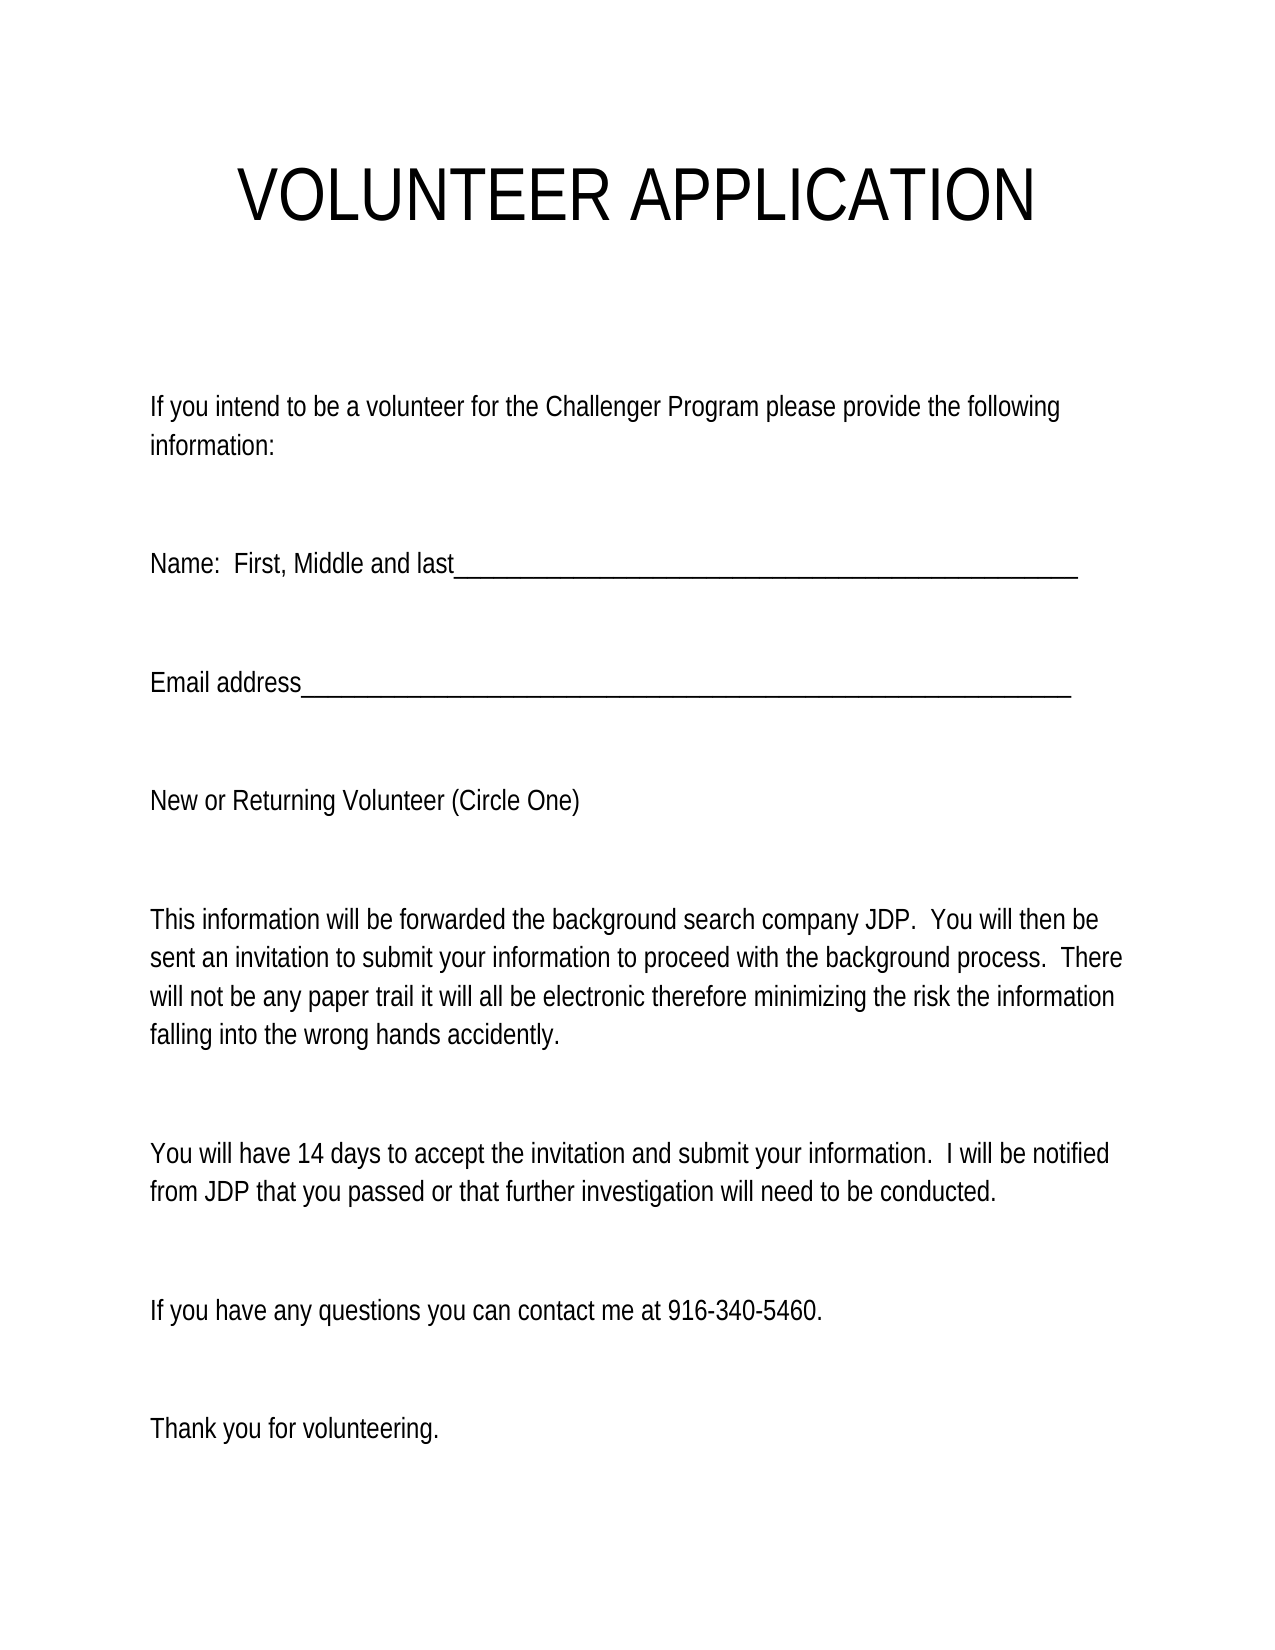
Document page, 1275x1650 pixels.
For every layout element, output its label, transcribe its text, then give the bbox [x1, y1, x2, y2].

text This information will be forwarded the background search company JDP. You will then be sent an invitation to submit your information to proceed with the background process. There will not be any paper trail it will all be electronic therefore minimizing the risk the information falling into the wrong hands accidently. [150, 902, 1125, 1051]
text You will have 14 days to accept the invitation and submit your information. I will be notified from JDP that you passed or that further investigation will need to be conducted. [150, 1136, 1125, 1208]
text If you have any questions you can contact me at 916-340-5460. [150, 1293, 1125, 1326]
text Name: First, Middle and last_______________________________________________ [150, 546, 1125, 580]
text Email address__________________________________________________________ [150, 665, 1125, 698]
text New or Returning Volunteer (Circle One) [150, 783, 1125, 817]
text Thank you for volunteering. [150, 1411, 1125, 1445]
text If you intend to be a volunteer for the Challenger Program please provide the following information: [150, 389, 1125, 461]
text VOLUNTEER APPLICATION [150, 150, 1125, 236]
